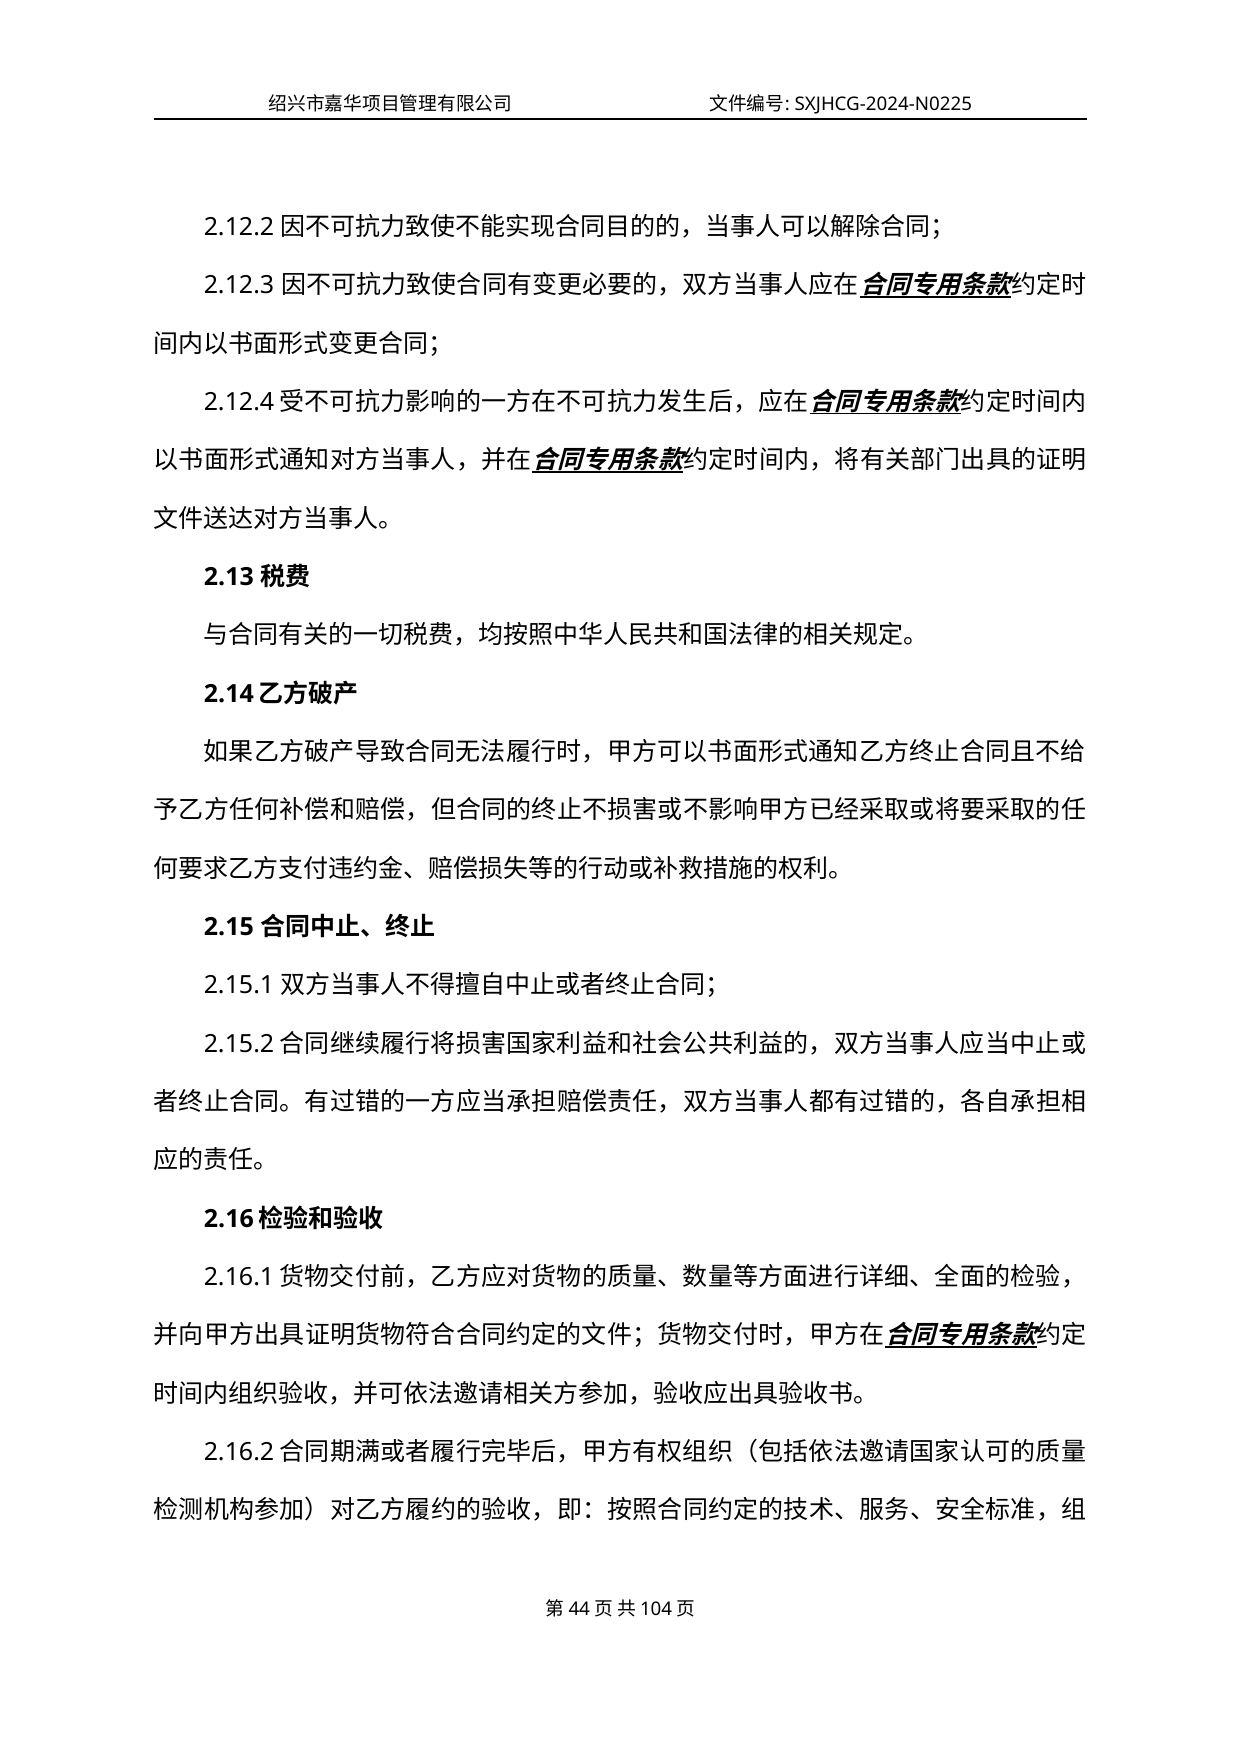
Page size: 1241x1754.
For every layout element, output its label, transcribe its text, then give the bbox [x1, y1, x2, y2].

text 2.14乙方破产 [153, 656, 1087, 714]
text 2.15.2合同继续履行将损害国家利益和社会公共利益的，双方当事人应当中止或者终止合同。有过错的一方应当承担赔偿责任，双方当事人都有过错的，各自承担相应的责任。 [153, 1006, 1087, 1181]
text 2.15.1 双方当事人不得擅自中止或者终止合同； [153, 947, 1087, 1006]
text 如果乙方破产导致合同无法履行时，甲方可以书面形式通知乙方终止合同且不给予乙方任何补偿和赔偿，但合同的终止不损害或不影响甲方已经采取或将要采取的任何要求乙方支付违约金、赔偿损失等的行动或补救措施的权利。 [153, 714, 1087, 889]
text 2.12.3 因不可抗力致使合同有变更必要的，双方当事人应在合同专用条款约定时间内以书面形式变更合同； [153, 247, 1087, 364]
text 2.12.2 因不可抗力致使不能实现合同目的的，当事人可以解除合同； [153, 189, 1087, 247]
text 2.16检验和验收 [153, 1181, 1087, 1239]
text 2.12.4受不可抗力影响的一方在不可抗力发生后，应在合同专用条款约定时间内以书面形式通知对方当事人，并在合同专用条款约定时间内，将有关部门出具的证明文件送达对方当事人。 [153, 364, 1087, 539]
text 2.16.1货物交付前，乙方应对货物的质量、数量等方面进行详细、全面的检验，并向甲方出具证明货物符合合同约定的文件；货物交付时，甲方在合同专用条款约定时间内组织验收，并可依法邀请相关方参加，验收应出具验收书。 [153, 1239, 1087, 1414]
text 与合同有关的一切税费，均按照中华人民共和国法律的相关规定。 [153, 597, 1087, 656]
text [153, 1414, 1087, 1531]
text 2.15 合同中止、终止 [153, 889, 1087, 947]
text 2.13 税费 [153, 539, 1087, 597]
